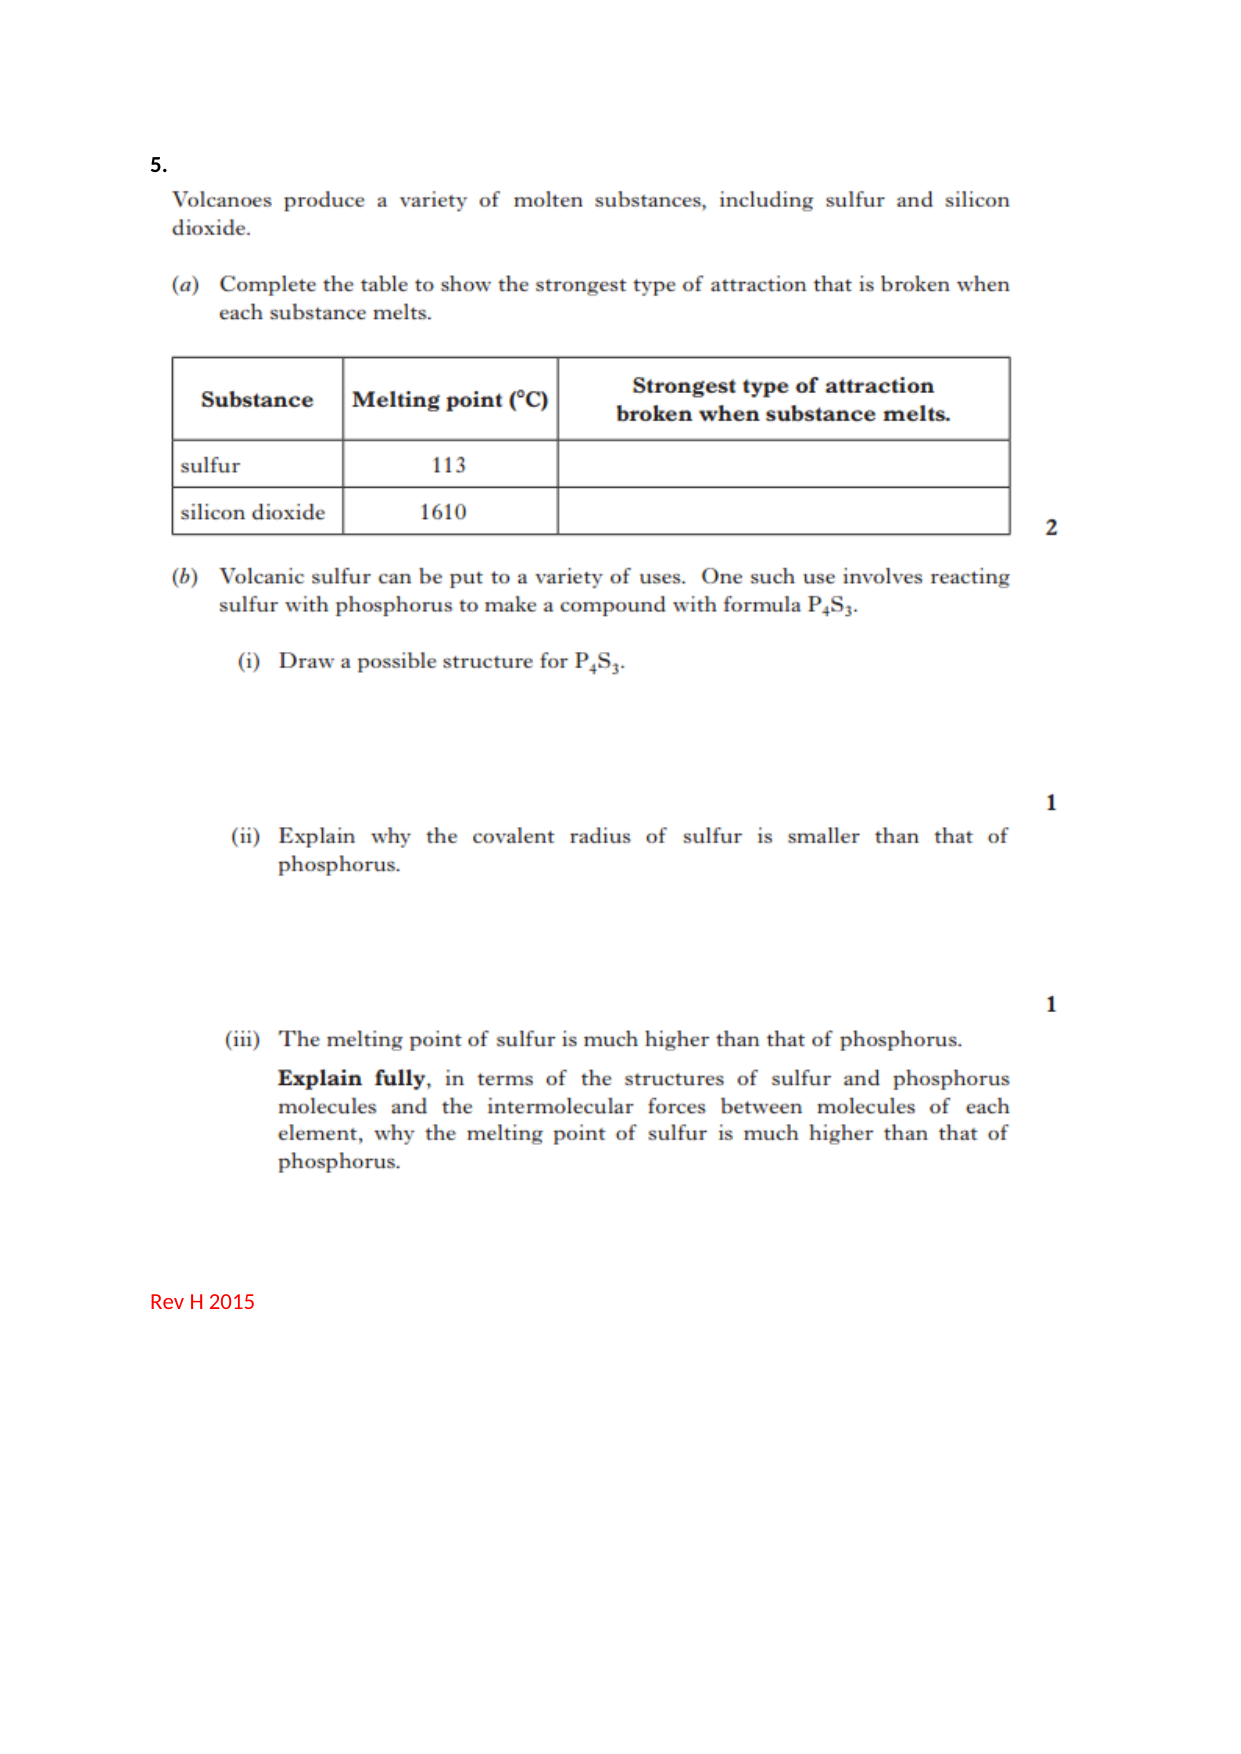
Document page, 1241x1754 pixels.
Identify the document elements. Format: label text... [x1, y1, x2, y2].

picture [150, 182, 1088, 1209]
text Rev H 2015 [150, 1287, 1090, 1315]
